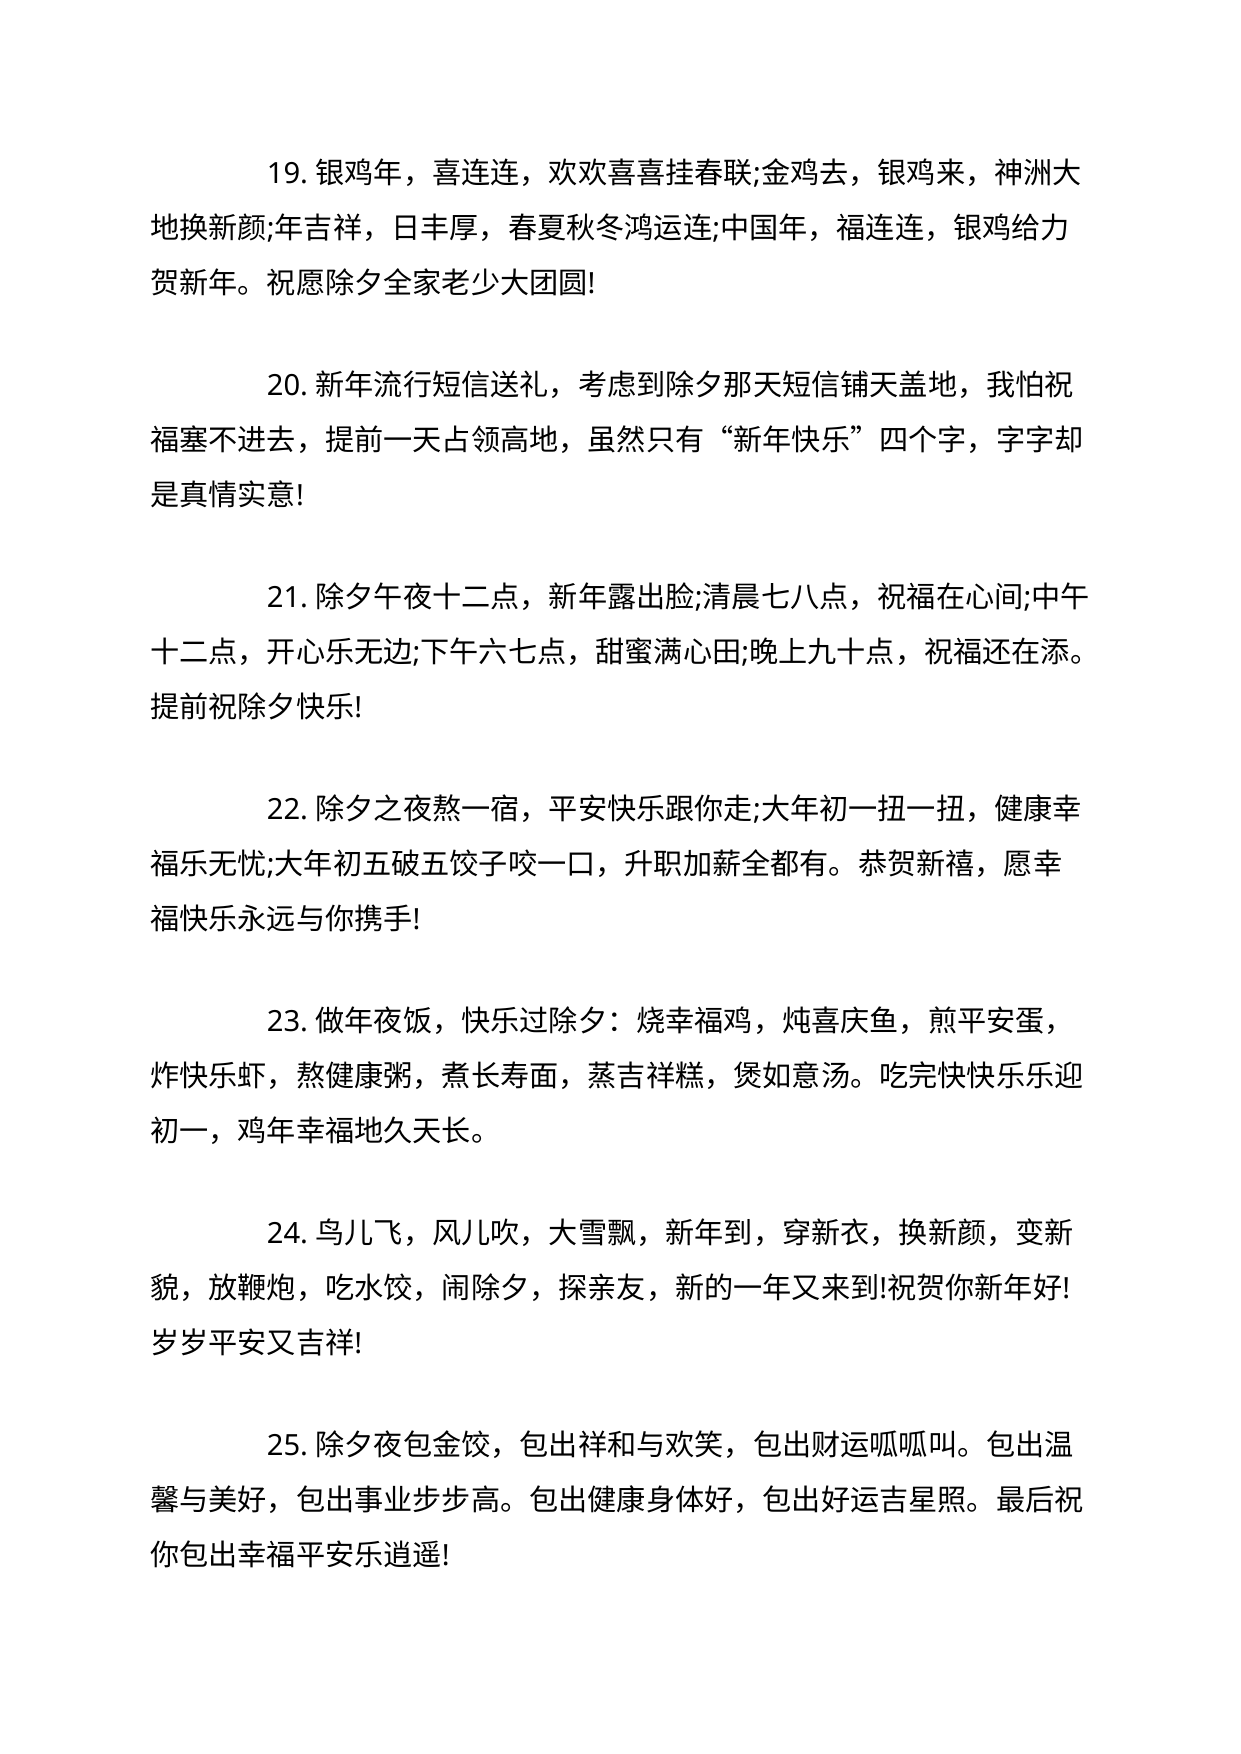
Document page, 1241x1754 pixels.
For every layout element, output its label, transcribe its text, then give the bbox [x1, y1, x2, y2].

text 22. 除夕之夜熬一宿，平安快乐跟你走;大年初一扭一扭，健康幸福乐无忧;大年初五破五饺子咬一口，升职加薪全都有。恭贺新禧，愿幸福快乐永远与你携手! [150, 786, 1090, 938]
text 19. 银鸡年，喜连连，欢欢喜喜挂春联;金鸡去，银鸡来，神洲大地换新颜;年吉祥，日丰厚，春夏秋冬鸿运连;中国年，福连连，银鸡给力贺新年。祝愿除夕全家老少大团圆! [150, 150, 1090, 302]
text 25. 除夕夜包金饺，包出祥和与欢笑，包出财运呱呱叫。包出温馨与美好，包出事业步步高。包出健康身体好，包出好运吉星照。最后祝你包出幸福平安乐逍遥! [150, 1421, 1090, 1574]
text 21. 除夕午夜十二点，新年露出脸;清晨七八点，祝福在心间;中午十二点，开心乐无边;下午六七点，甜蜜满心田;晚上九十点，祝福还在添。提前祝除夕快乐! [150, 574, 1090, 726]
text 24. 鸟儿飞，风儿吹，大雪飘，新年到，穿新衣，换新颜，变新貌，放鞭炮，吃水饺，闹除夕，探亲友，新的一年又来到!祝贺你新年好!岁岁平安又吉祥! [150, 1209, 1090, 1362]
text 23. 做年夜饭，快乐过除夕：烧幸福鸡，炖喜庆鱼，煎平安蛋，炸快乐虾，熬健康粥，煮长寿面，蒸吉祥糕，煲如意汤。吃完快快乐乐迎初一，鸡年幸福地久天长。 [150, 998, 1090, 1150]
text 20. 新年流行短信送礼，考虑到除夕那天短信铺天盖地，我怕祝福塞不进去，提前一天占领高地，虽然只有“新年快乐”四个字，字字却是真情实意! [150, 362, 1090, 514]
